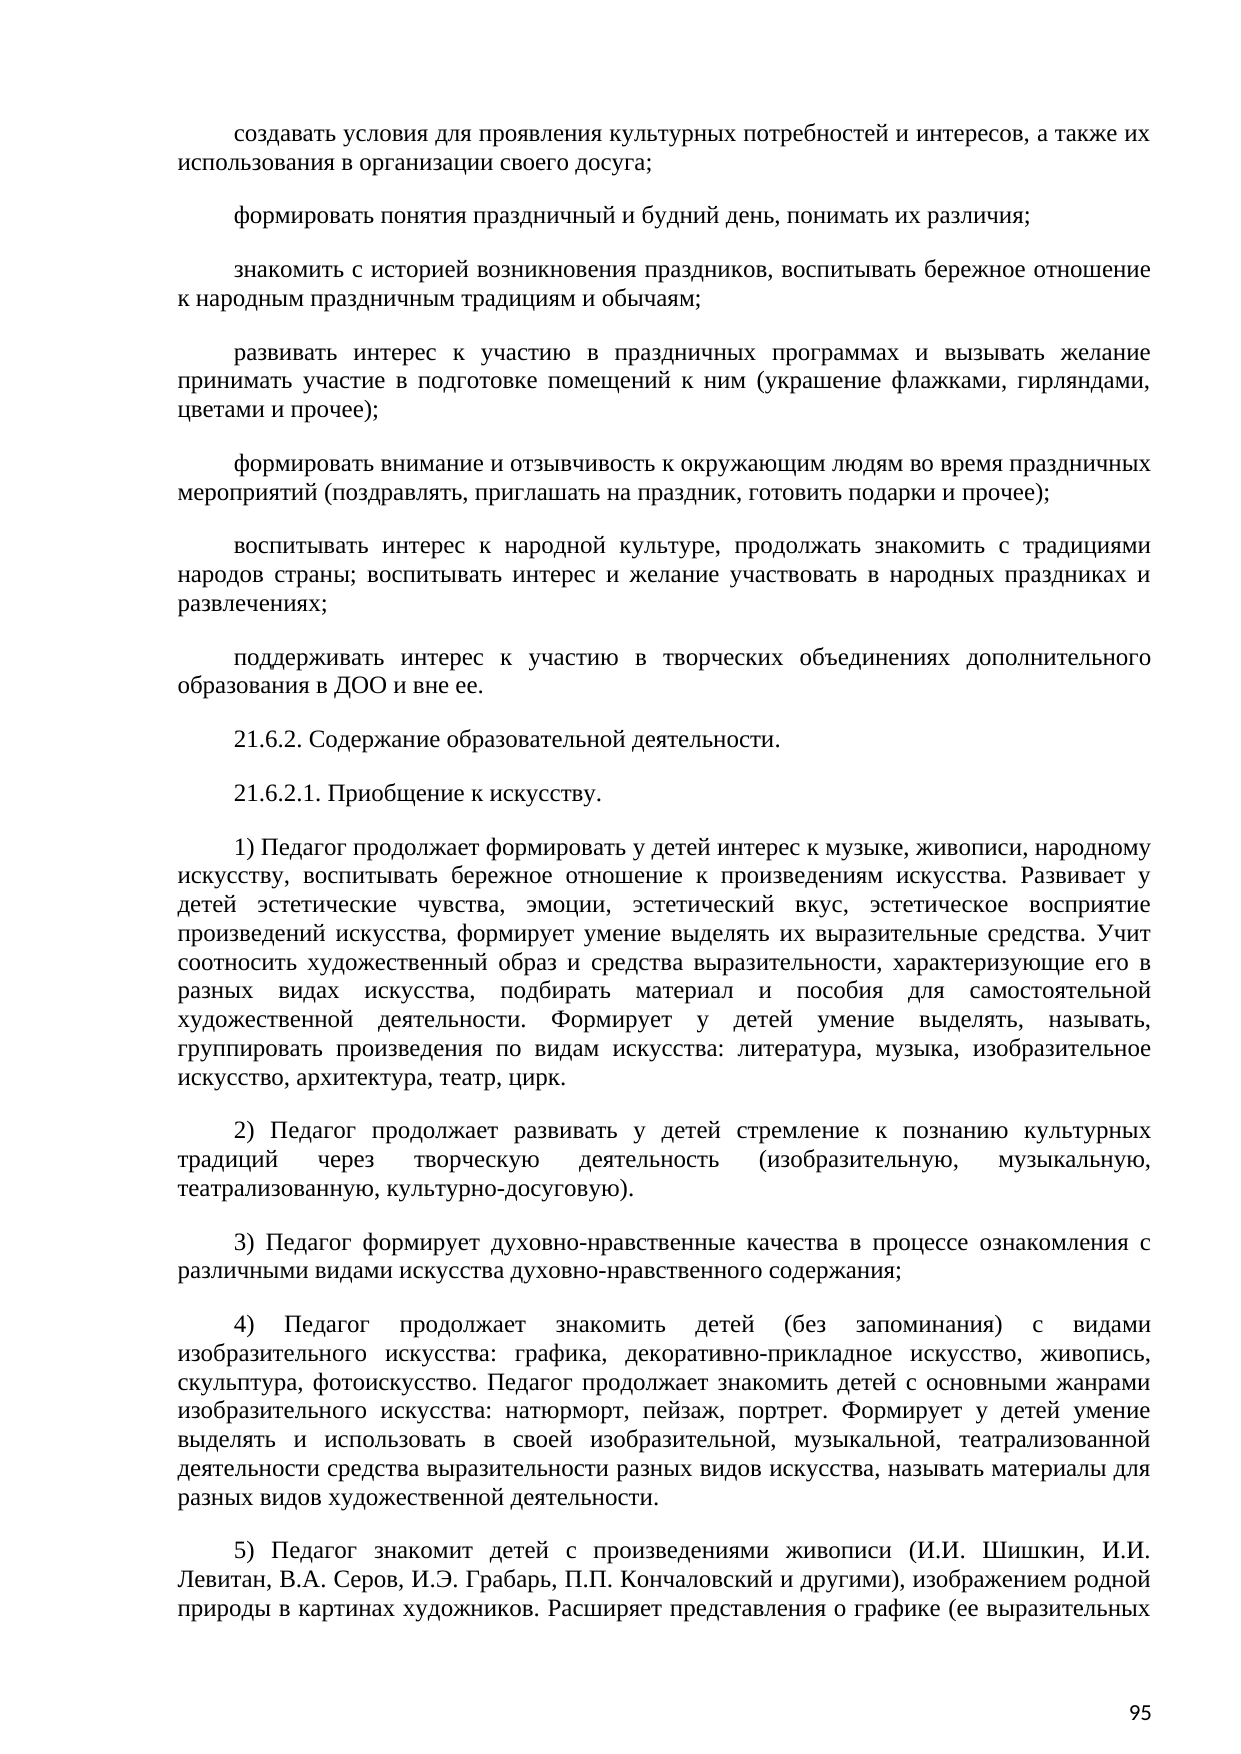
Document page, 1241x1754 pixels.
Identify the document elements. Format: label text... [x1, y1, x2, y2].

text 4) Педагог продолжает знакомить детей (без запоминания) с видами изобразительного искусства: графика, декоративно-прикладное искусство, живопись, скульптура, фотоискусство. Педагог продолжает знакомить детей с основными жанрами изобразительного искусства: натюрморт, пейзаж, портрет. Формирует у детей умение выделять и использовать в своей изобразительной, музыкальной, театрализованной деятельности средства выразительности разных видов искусства, называть материалы для разных видов художественной деятельности. [177, 1309, 1152, 1511]
text поддерживать интерес к участию в творческих объединениях дополнительного образования в ДОО и вне ее. [177, 642, 1152, 699]
text знакомить с историей возникновения праздников, воспитывать бережное отношение к народным праздничным традициям и обычаям; [177, 254, 1152, 312]
text формировать внимание и отзывчивость к окружающим людям во время праздничных мероприятий (поздравлять, приглашать на праздник, готовить подарки и прочее); [177, 448, 1152, 506]
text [177, 1536, 1152, 1622]
text 21.6.2. Содержание образовательной деятельности. [177, 724, 1152, 753]
text 3) Педагог формирует духовно-нравственные качества в процессе ознакомления с различными видами искусства духовно-нравственного содержания; [177, 1227, 1152, 1284]
text развивать интерес к участию в праздничных программах и вызывать желание принимать участие в подготовке помещений к ним (украшение флажками, гирляндами, цветами и прочее); [177, 337, 1152, 423]
text формировать понятия праздничный и будний день, понимать их различия; [177, 201, 1152, 229]
text 2) Педагог продолжает развивать у детей стремление к познанию культурных традиций через творческую деятельность (изобразительную, музыкальную, театрализованную, культурно-досуговую). [177, 1116, 1152, 1202]
text 1) Педагог продолжает формировать у детей интерес к музыке, живописи, народному искусству, воспитывать бережное отношение к произведениям искусства. Развивает у детей эстетические чувства, эмоции, эстетический вкус, эстетическое восприятие произведений искусства, формирует умение выделять их выразительные средства. Учит соотносить художественный образ и средства выразительности, характеризующие его в разных видах искусства, подбирать материал и пособия для самостоятельной художественной деятельности. Формирует у детей умение выделять, называть, группировать произведения по видам искусства: литература, музыка, изобразительное искусство, архитектура, театр, цирк. [177, 832, 1152, 1091]
text воспитывать интерес к народной культуре, продолжать знакомить с традициями народов страны; воспитывать интерес и желание участвовать в народных праздниках и развлечениях; [177, 531, 1152, 617]
text 21.6.2.1. Приобщение к искусству. [177, 778, 1152, 807]
text создавать условия для проявления культурных потребностей и интересов, а также их использования в организации своего досуга; [177, 118, 1152, 176]
